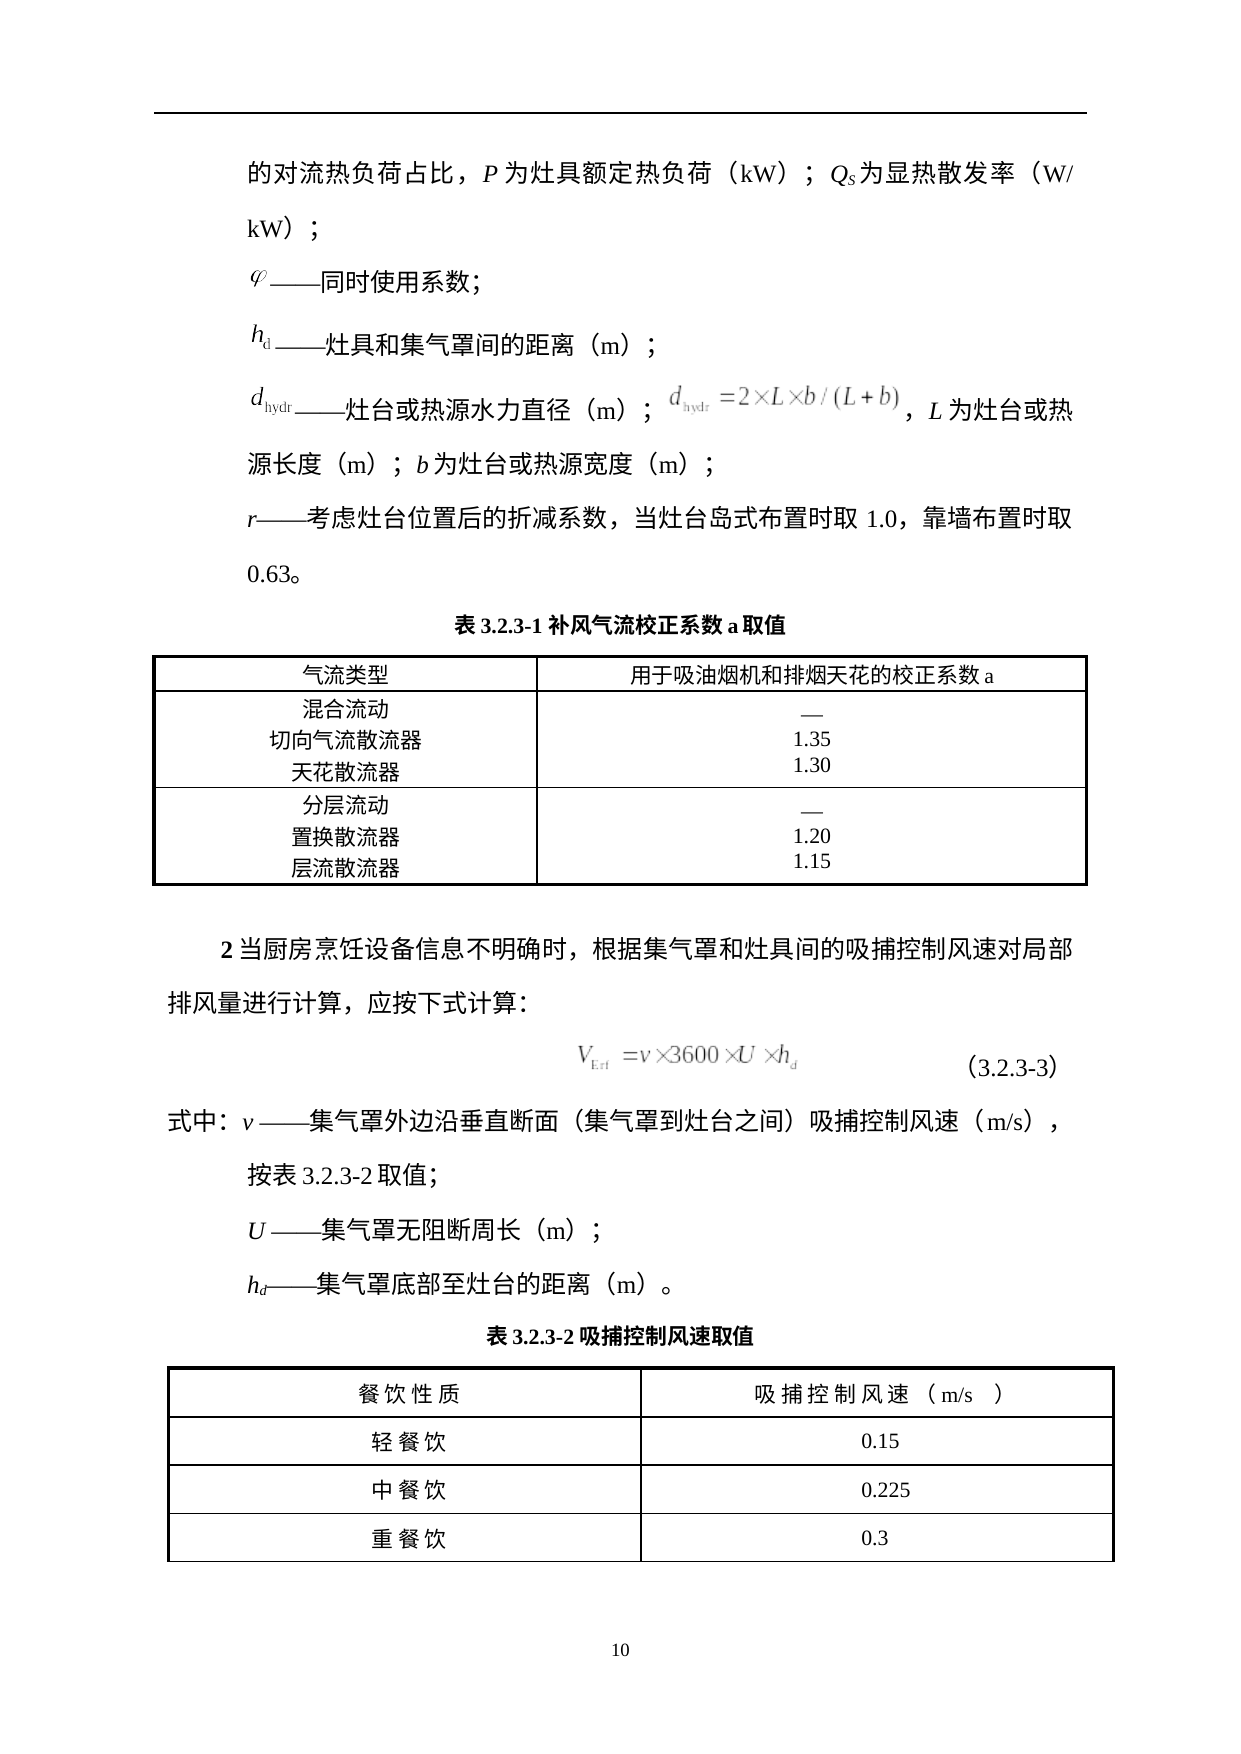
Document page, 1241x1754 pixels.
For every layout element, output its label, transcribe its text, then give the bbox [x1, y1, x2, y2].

text r——考虑灶台位置后的折减系数，当灶台岛式布置时取1.0，靠墙布置时取0.63。 [247, 499, 1073, 589]
text ——灶具和集气罩间的距离（m）； [247, 317, 1073, 362]
text 2当厨房烹饪设备信息不明确时，根据集气罩和灶具间的吸捕控制风速对局部排风量进行计算，应按下式计算： [167, 929, 1073, 1020]
table_cell 分层流动 置换散流器 层流散流器 [156, 788, 536, 883]
table_header 用于吸油烟机和排烟天花的校正系数a [538, 658, 1085, 690]
text ——同时使用系数； [247, 262, 1073, 299]
text 式中：v ——集气罩外边沿垂直断面（集气罩到灶台之间）吸捕控制风速（m/s），按表3.2.3-2取值； [167, 1101, 1073, 1192]
text U ——集气罩无阻断周长（m）； [247, 1210, 1073, 1246]
table_header 气流类型 [156, 658, 536, 690]
table_cell 混合流动 切向气流散流器 天花散流器 [156, 692, 536, 787]
table_cell 轻餐饮 [170, 1418, 640, 1464]
table_cell 重餐饮 [170, 1514, 640, 1561]
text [247, 154, 1073, 244]
table_header 餐饮性质 [170, 1370, 640, 1416]
table_cell — 1.35 1.30 [538, 692, 1085, 787]
table_cell 中餐饮 [170, 1466, 640, 1513]
text ——灶台或热源水力直径（m）；，L为灶台或热源长度（m）；b为灶台或热源宽度（m）； [247, 380, 1073, 481]
text hd——集气罩底部至灶台的距离（m）。 [247, 1264, 1073, 1301]
table_header 吸捕控制风速（m/s） [642, 1370, 1112, 1416]
text （3.2.3-3） [167, 1038, 1073, 1083]
table_cell 0.15 [642, 1418, 1112, 1464]
text 表3.2.3-1 补风气流校正系数a取值 [167, 608, 1073, 639]
table_cell — 1.20 1.15 [538, 788, 1085, 883]
text 表3.2.3-2 吸捕控制风速取值 [167, 1319, 1073, 1351]
table_cell 0.3 [642, 1514, 1112, 1561]
table_cell 0.225 [642, 1466, 1112, 1513]
